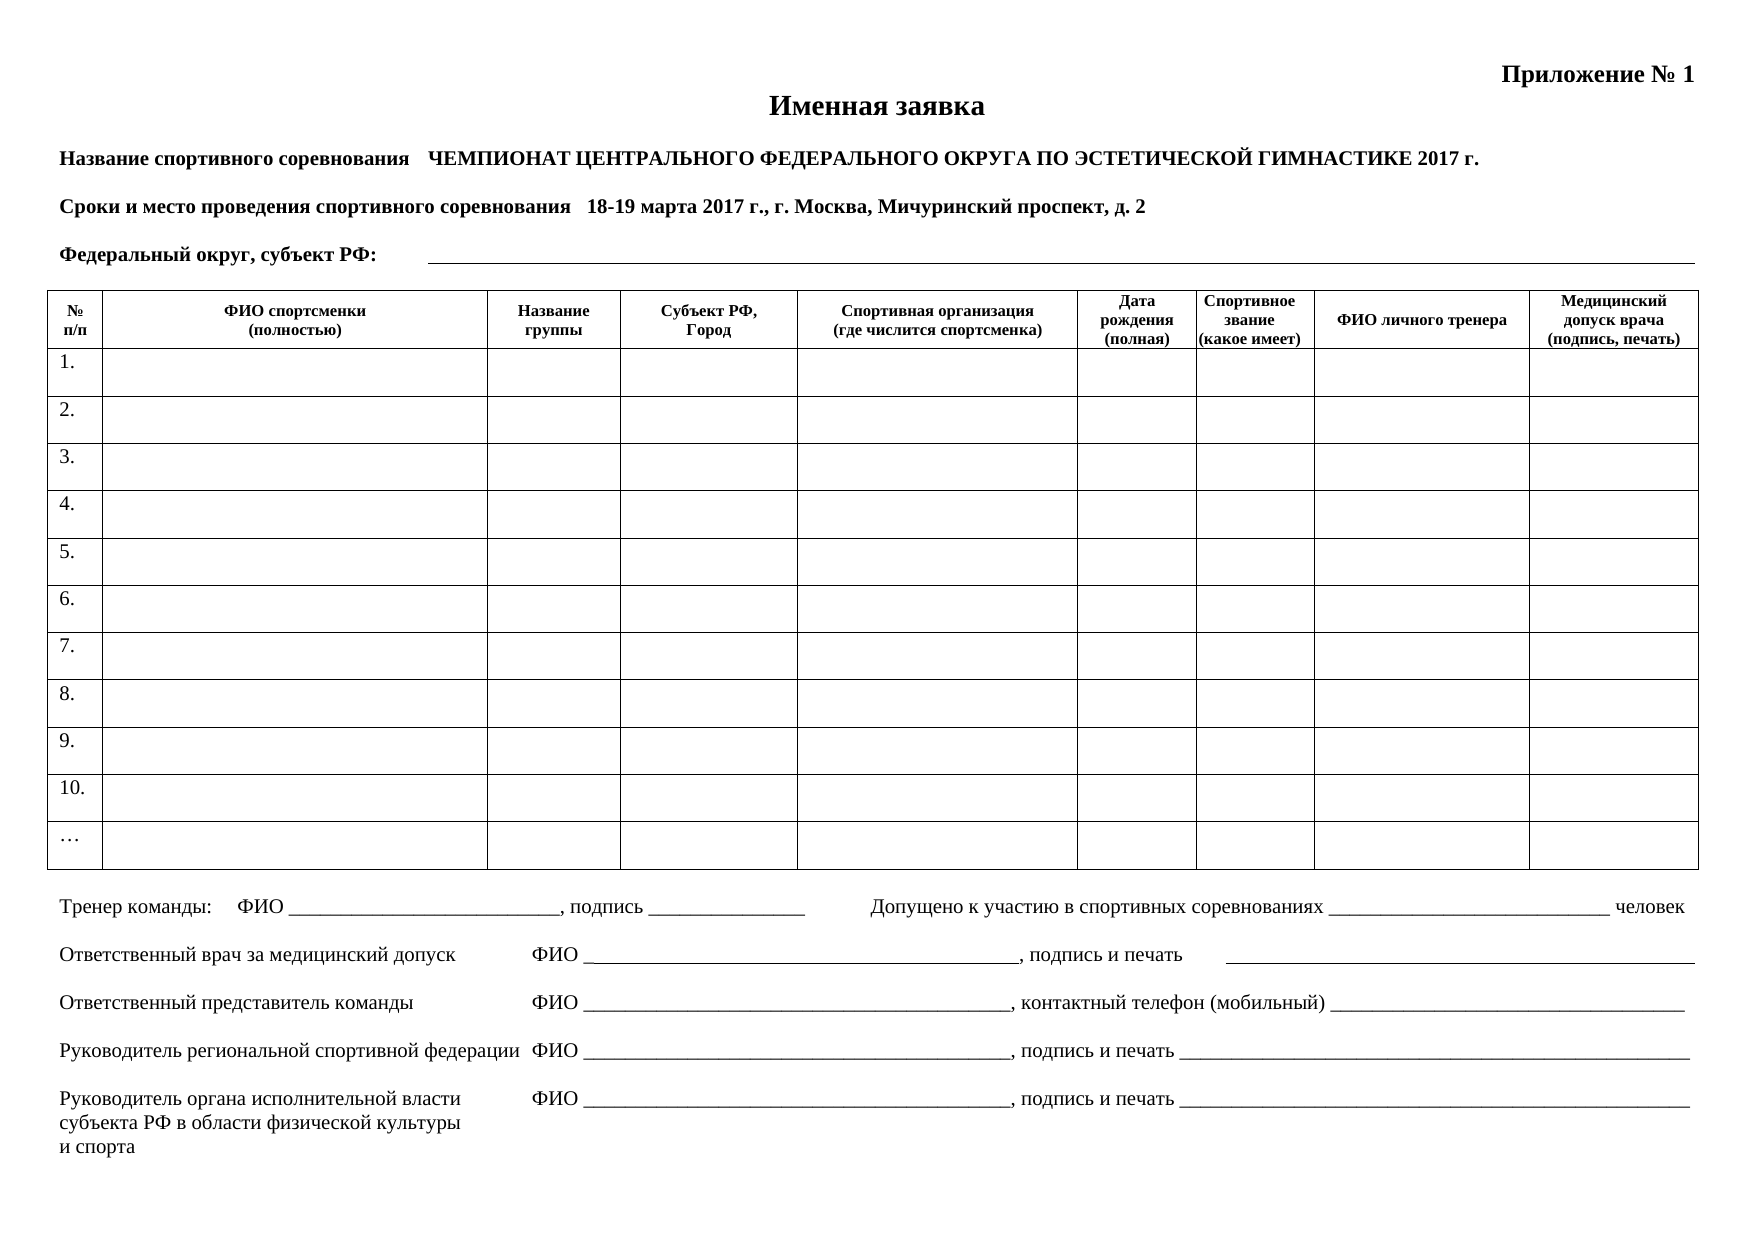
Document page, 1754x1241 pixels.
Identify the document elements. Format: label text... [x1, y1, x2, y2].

table_cell [103, 775, 487, 821]
table_cell [1078, 728, 1196, 774]
table_cell [798, 586, 1077, 632]
table_cell [1530, 680, 1698, 727]
table_cell [1078, 680, 1196, 727]
table_cell [1315, 444, 1529, 490]
table_cell [1078, 586, 1196, 632]
table_cell [103, 822, 487, 868]
table_cell [621, 349, 797, 396]
table_header ФИО спортсменки (полностью) [103, 291, 487, 348]
table_cell [1530, 633, 1698, 679]
table_cell [488, 775, 620, 821]
text и спорта [59, 1134, 1695, 1158]
table_cell [488, 586, 620, 632]
table_cell [103, 491, 487, 537]
table_cell [103, 633, 487, 679]
table_cell [103, 539, 487, 585]
table_cell [103, 349, 487, 396]
table_cell [1197, 397, 1314, 443]
table_cell [1197, 775, 1314, 821]
table_cell 6. [48, 586, 102, 632]
table_cell [621, 775, 797, 821]
table_header Спортивная организация (где числится спортсменка) [798, 291, 1077, 348]
table_cell 10. [48, 775, 102, 821]
table_cell [103, 680, 487, 727]
table_cell [1078, 539, 1196, 585]
table_cell [103, 444, 487, 490]
table_cell [488, 349, 620, 396]
table_cell [488, 539, 620, 585]
table_cell [1315, 349, 1529, 396]
table_header № п/п [48, 291, 102, 348]
table_cell [488, 444, 620, 490]
table_cell [1315, 397, 1529, 443]
table_cell 7. [48, 633, 102, 679]
table_cell [1315, 680, 1529, 727]
text Название спортивного соревнования ЧЕМПИОНАТ ЦЕНТРАЛЬНОГО ФЕДЕРАЛЬНОГО ОКРУГА ПО ЭСТЕТИЧЕСКОЙ ГИМНАСТИКЕ . [59, 145, 1695, 169]
table_cell [798, 491, 1077, 537]
table_header Дата рождения (полная) [1078, 291, 1196, 348]
table_cell [1315, 775, 1529, 821]
table_cell [1078, 633, 1196, 679]
table_cell [621, 822, 797, 868]
table_cell [798, 633, 1077, 679]
table_cell [798, 397, 1077, 443]
table_cell [1530, 586, 1698, 632]
table_cell [1197, 349, 1314, 396]
text Руководитель органа исполнительной власти ФИО _________________________________________, подпись и печать _________________________________________________ [59, 1086, 1695, 1110]
table_cell [798, 444, 1077, 490]
table_cell [621, 444, 797, 490]
table_cell [1197, 680, 1314, 727]
table_cell [1197, 586, 1314, 632]
table_cell [1315, 728, 1529, 774]
table_cell [621, 491, 797, 537]
text Именная заявка [59, 88, 1695, 121]
table_cell [1197, 822, 1314, 868]
table_cell [798, 680, 1077, 727]
table_cell 8. [48, 680, 102, 727]
text Тренер команды: ФИО __________________________, подпись _______________ Допущено к участию в спортивных соревнованиях ___________________________ человек [59, 894, 1695, 918]
table_cell 4. [48, 491, 102, 537]
text Приложение № 1 [59, 59, 1695, 88]
table_cell [103, 586, 487, 632]
table_cell [798, 728, 1077, 774]
table_cell [488, 491, 620, 537]
table_cell [621, 728, 797, 774]
table_cell [1530, 539, 1698, 585]
table_cell [1530, 397, 1698, 443]
table_cell [1197, 444, 1314, 490]
table_cell [798, 775, 1077, 821]
table_cell [488, 728, 620, 774]
table_header Название группы [488, 291, 620, 348]
table_header Медицинский допуск врача (подпись, печать) [1530, 291, 1698, 348]
table_cell [621, 633, 797, 679]
table_cell [621, 680, 797, 727]
table_cell [1315, 586, 1529, 632]
table_cell [1530, 822, 1698, 868]
table_cell [1078, 822, 1196, 868]
table_cell [798, 822, 1077, 868]
table_cell [103, 728, 487, 774]
table_cell … [48, 822, 102, 868]
table_cell 5. [48, 539, 102, 585]
text Сроки и место проведения спортивного соревнования 18-19 марта ., г. Москва, Мичуринский проспект, д. 2 [59, 193, 1695, 218]
table_cell [1315, 539, 1529, 585]
table_cell [1078, 397, 1196, 443]
table_cell [488, 680, 620, 727]
table_cell [1530, 349, 1698, 396]
table_header ФИО личного тренера [1315, 291, 1529, 348]
text Федеральный округ, субъект РФ: [59, 242, 1695, 266]
table_cell [488, 822, 620, 868]
table_cell [621, 397, 797, 443]
text субъекта РФ в области физической культуры [59, 1110, 1695, 1134]
table_cell [1530, 444, 1698, 490]
table_cell [1315, 633, 1529, 679]
table_cell [621, 586, 797, 632]
table_cell [488, 397, 620, 443]
table_cell [1078, 349, 1196, 396]
text Руководитель региональной спортивной федерации ФИО _________________________________________, подпись и печать _________________________________________________ [59, 1038, 1695, 1062]
table_cell [621, 539, 797, 585]
table_cell [1530, 728, 1698, 774]
table_cell [798, 349, 1077, 396]
table_cell [103, 397, 487, 443]
table_cell [488, 633, 620, 679]
table_cell [1197, 633, 1314, 679]
table_cell [1315, 822, 1529, 868]
table_cell [1197, 539, 1314, 585]
table_header Спортивное звание (какое имеет) [1197, 291, 1314, 348]
table_header Субъект РФ, Город [621, 291, 797, 348]
table_cell [1078, 491, 1196, 537]
table_cell [798, 539, 1077, 585]
table_cell [1078, 775, 1196, 821]
table_cell [1197, 491, 1314, 537]
table_cell 3. [48, 444, 102, 490]
table_cell 1. [48, 349, 102, 396]
text Ответственный врач за медицинский допуск ФИО _ , подпись и печать [59, 942, 1695, 966]
table_cell 2. [48, 397, 102, 443]
text Ответственный представитель команды ФИО _________________________________________, контактный телефон (мобильный) __________________________________ [59, 990, 1695, 1014]
table_cell [1197, 728, 1314, 774]
table_cell [1530, 775, 1698, 821]
table_cell [1078, 444, 1196, 490]
table_cell [1530, 491, 1698, 537]
table_cell 9. [48, 728, 102, 774]
table_cell [1315, 491, 1529, 537]
